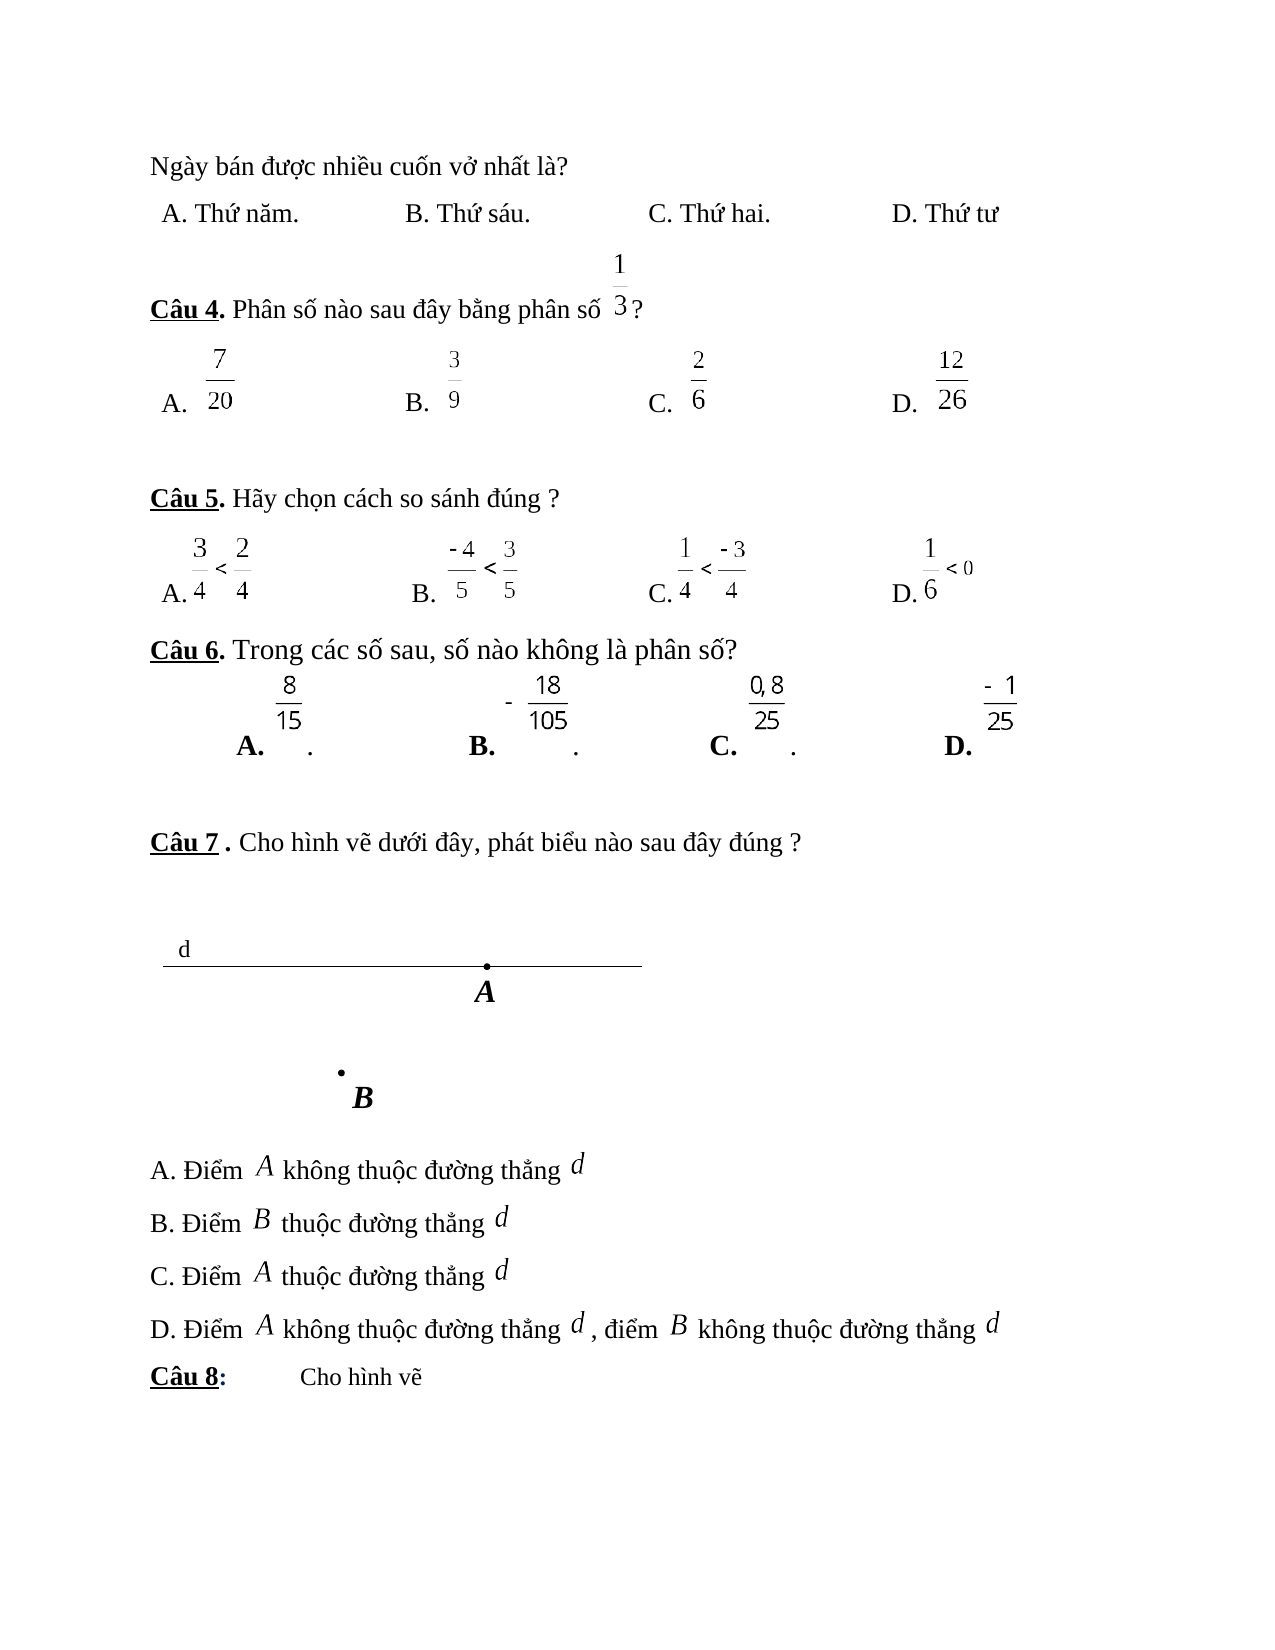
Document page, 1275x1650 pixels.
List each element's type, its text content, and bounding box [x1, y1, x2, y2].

text Câu 5. Hãy chọn cách so sánh đúng ? [150, 482, 1125, 513]
text Câu 8: Cho hình vẽ [150, 1360, 1125, 1391]
table_header D. [880, 339, 1124, 435]
text Câu 7 . Cho hình vẽ dưới đây, phát biểu nào sau đây đúng ? [150, 826, 1125, 857]
text B. Điểm thuộc đường thẳng [150, 1201, 1125, 1238]
table_header A. [150, 529, 393, 625]
text Ngày bán được nhiều cuốn vở nhất là? [150, 150, 1125, 181]
table_header D. Thứ tư [880, 197, 1124, 244]
text C. Điểm thuộc đường thẳng [150, 1254, 1125, 1291]
table_header D. [880, 529, 1124, 625]
table_header B. Thứ sáu. [394, 197, 637, 244]
table_header A. Thứ năm. [150, 197, 393, 244]
list Câu 6. Trong các số sau, số nào không là phân số? [150, 632, 1125, 666]
table_header C. Thứ hai. [637, 197, 880, 244]
table_header B. [394, 529, 637, 625]
table_header D. [858, 666, 1091, 826]
table_header B. . [383, 666, 623, 826]
table_header C. . [623, 666, 858, 826]
text D. Điểm không thuộc đường thẳng , điểm không thuộc đường thẳng [150, 1307, 1125, 1344]
table_header B. [394, 339, 637, 435]
text A. Điểm không thuộc đường thẳng [150, 1148, 1125, 1185]
table_header C. [637, 339, 880, 435]
table_header A. [150, 339, 393, 435]
text Câu 4. Phân số nào sau đây bằng phân số ? [150, 244, 1125, 324]
table_header C. [637, 529, 880, 625]
table_header A. . [150, 666, 382, 826]
